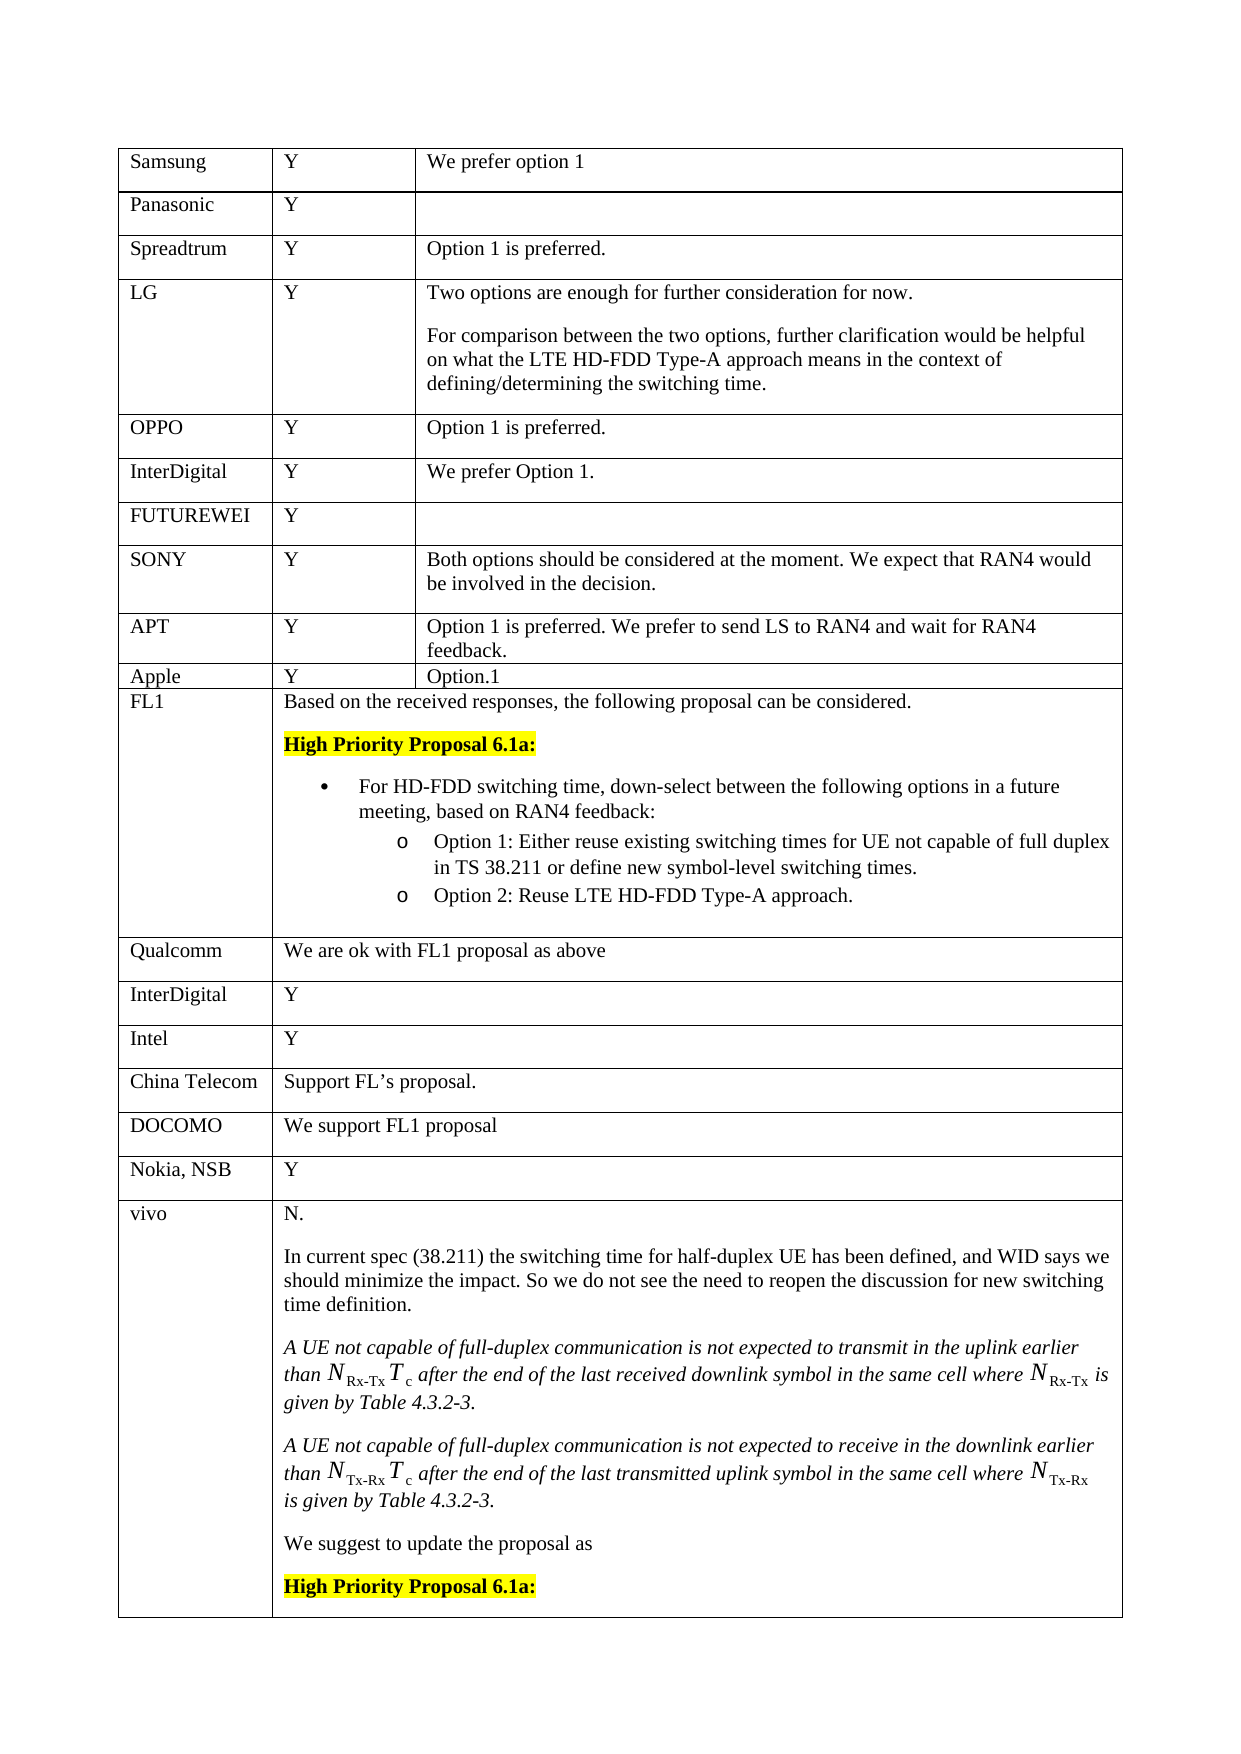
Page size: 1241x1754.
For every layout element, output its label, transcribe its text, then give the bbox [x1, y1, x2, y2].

table_cell Intel [119, 1026, 272, 1068]
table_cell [273, 1201, 1122, 1617]
table_cell Support FL’s proposal. [273, 1069, 1122, 1112]
table_cell Apple [119, 664, 272, 688]
table_cell We prefer option 1 [416, 149, 1122, 191]
table_cell vivo [119, 1201, 272, 1617]
table_cell DOCOMO [119, 1113, 272, 1156]
table_cell FUTUREWEI [119, 503, 272, 545]
table_cell InterDigital [119, 982, 272, 1024]
table_cell Y [273, 664, 415, 688]
table_cell We prefer Option 1. [416, 459, 1122, 502]
table_cell Y [273, 149, 415, 191]
table_cell Y [273, 1026, 1122, 1068]
table_cell Option 1 is preferred. We prefer to send LS to RAN4 and wait for RAN4 feedback. [416, 614, 1122, 662]
table_cell [416, 193, 1122, 235]
table_cell Y [273, 982, 1122, 1024]
table_cell [416, 503, 1122, 545]
table_cell China Telecom [119, 1069, 272, 1112]
table_cell Two options are enough for further consideration for now. For comparison between the two options, further clarification would be helpful on what the LTE HD-FDD Type-A approach means in the context of defining/determining the switching time. [416, 280, 1122, 414]
table_cell Spreadtrum [119, 236, 272, 279]
table_cell Y [273, 415, 415, 458]
table_cell We support FL1 proposal [273, 1113, 1122, 1156]
table_cell Y [273, 459, 415, 502]
table_cell Y [273, 280, 415, 414]
table_cell Qualcomm [119, 938, 272, 981]
table_cell LG [119, 280, 272, 414]
table_cell OPPO [119, 415, 272, 458]
table_cell Option 1 is preferred. [416, 415, 1122, 458]
table_cell Option 1 is preferred. [416, 236, 1122, 279]
table_cell Y [273, 236, 415, 279]
table_cell Y [273, 503, 415, 545]
table_cell APT [119, 614, 272, 662]
table_cell Y [273, 614, 415, 662]
table_cell Both options should be considered at the moment. We expect that RAN4 would be involved in the decision. [416, 546, 1122, 613]
table_cell SONY [119, 546, 272, 613]
table_cell Y [273, 546, 415, 613]
table_cell Option.1 [416, 664, 1122, 688]
table_cell Panasonic [119, 193, 272, 235]
table_cell InterDigital [119, 459, 272, 502]
table_cell FL1 [119, 689, 272, 937]
table_cell Based on the received responses, the following proposal can be considered. High Priority Proposal 6.1a: For HD-FDD switching time, down-select between the following options in a future meeting, based on RAN4 feedback: Option 1: Either reuse existing switching times for UE not capable of full duplex in TS 38.211 or define new symbol-level switching times. Option 2: Reuse LTE HD-FDD Type-A approach. [273, 689, 1122, 937]
table_cell Y [273, 1157, 1122, 1200]
table_cell Nokia, NSB [119, 1157, 272, 1200]
table_cell Samsung [119, 149, 272, 191]
table_cell Y [273, 193, 415, 235]
table_cell We are ok with FL1 proposal as above [273, 938, 1122, 981]
